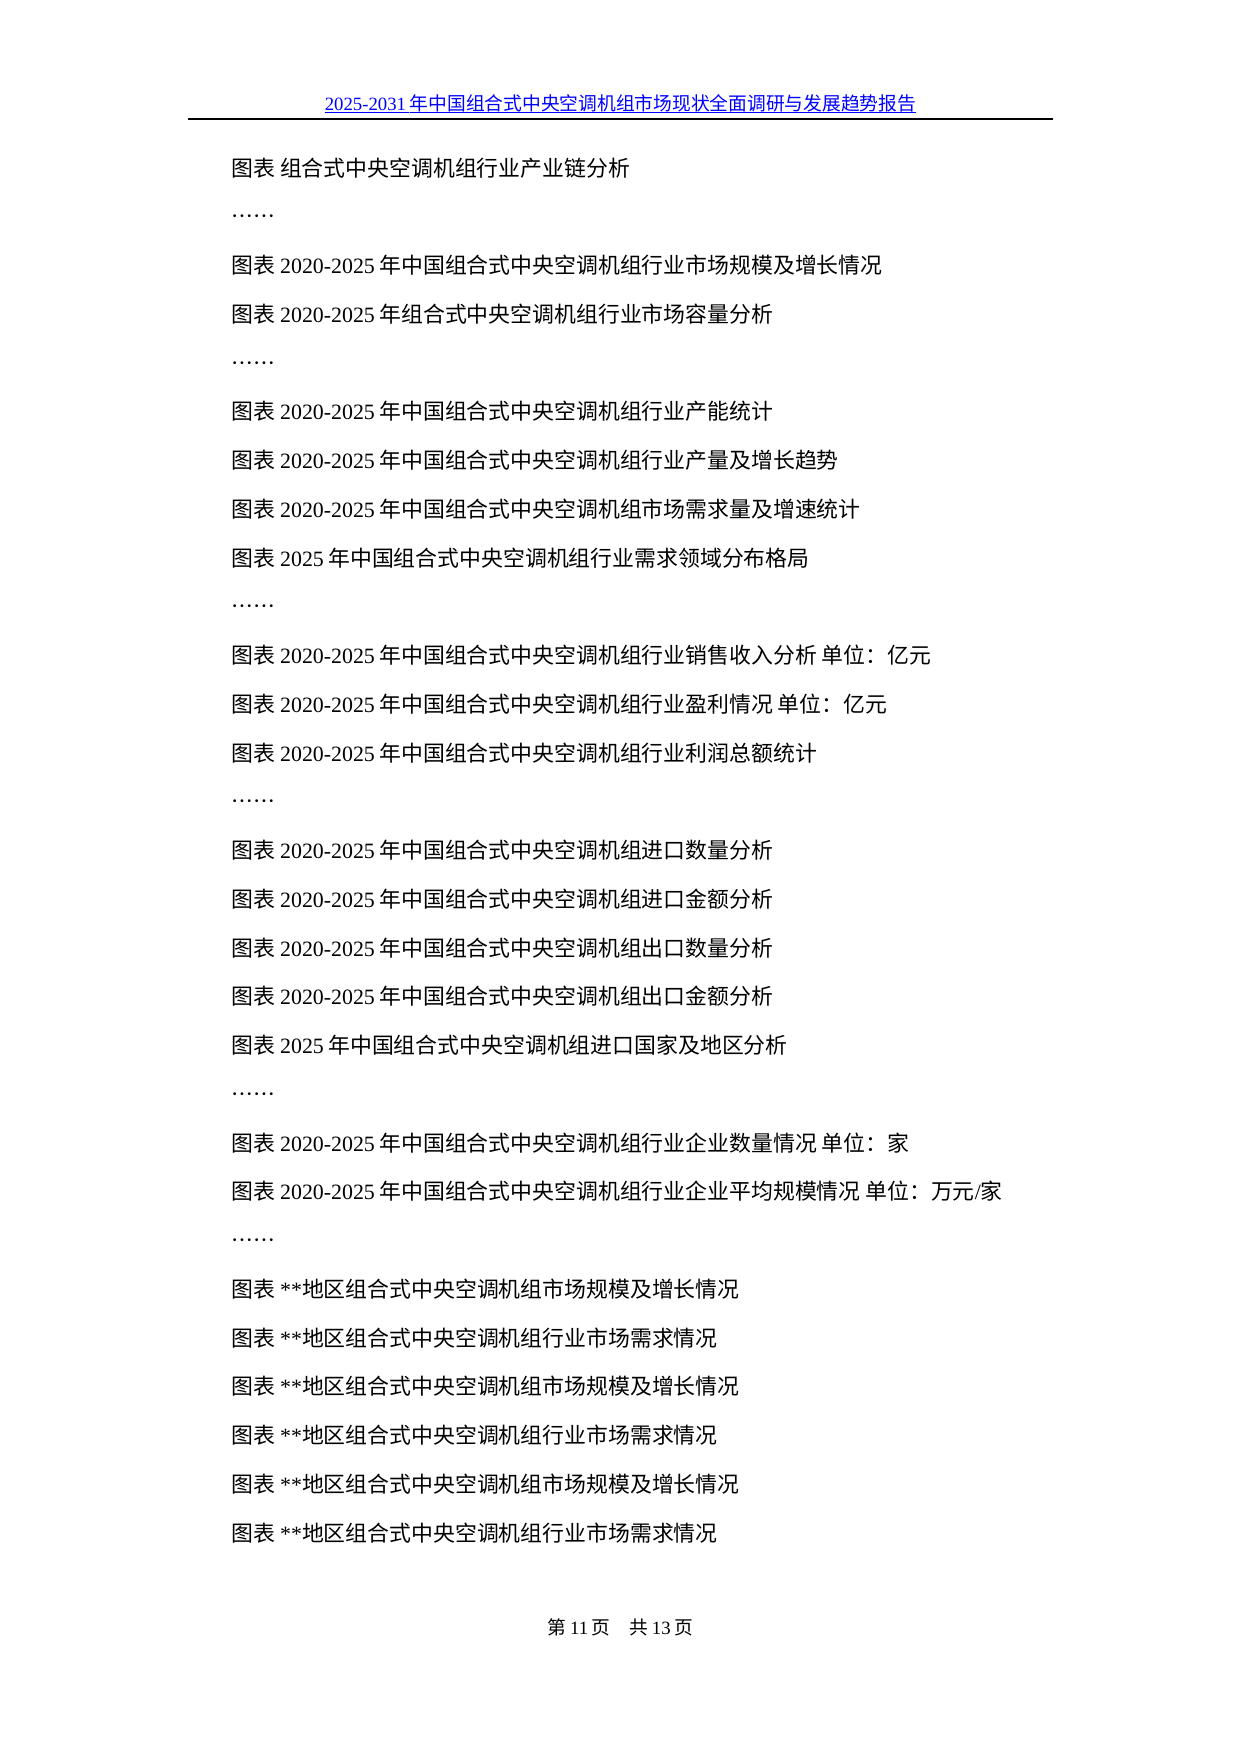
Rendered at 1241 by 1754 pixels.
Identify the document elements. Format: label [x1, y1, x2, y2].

text [187, 150, 1053, 1548]
